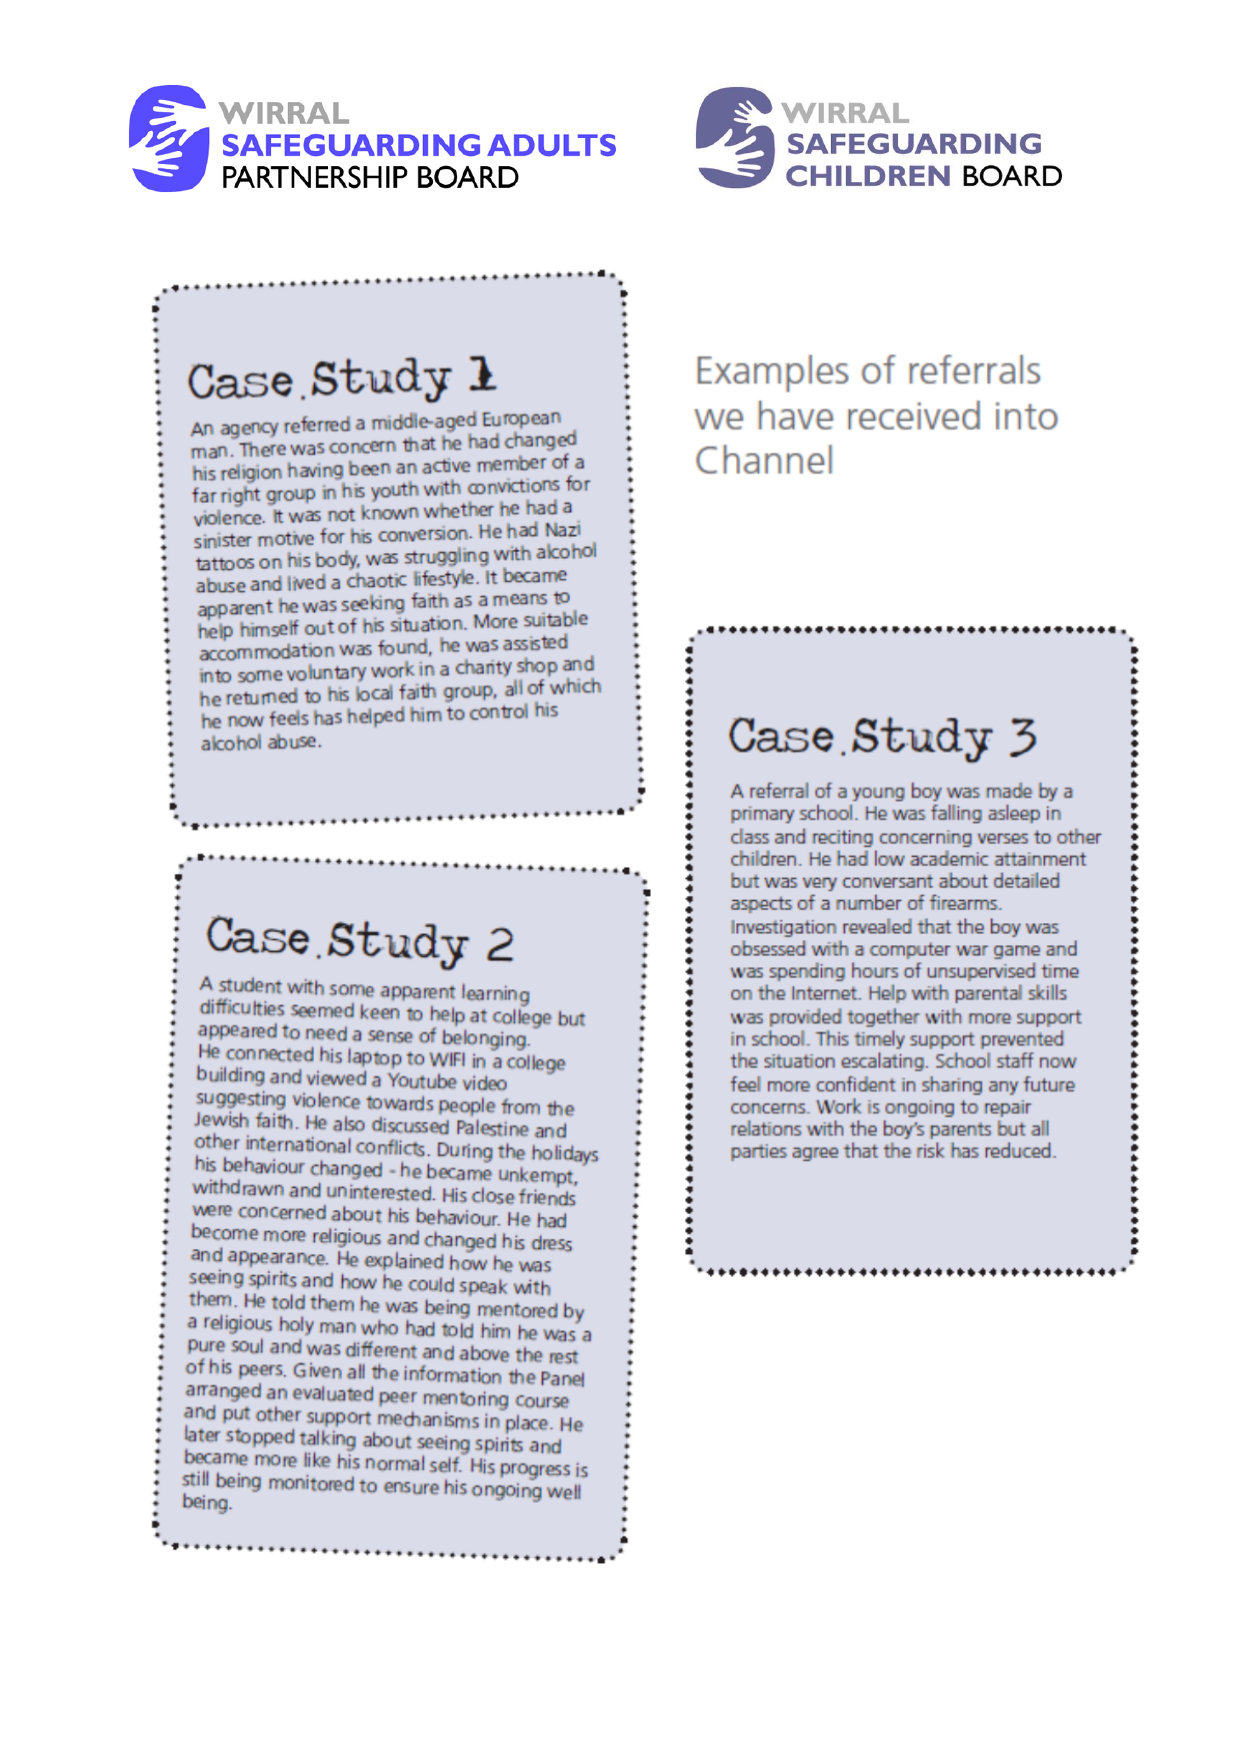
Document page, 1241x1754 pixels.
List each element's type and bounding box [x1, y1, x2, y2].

picture [118, 230, 1184, 1569]
picture [118, 75, 626, 202]
picture [693, 84, 1066, 191]
